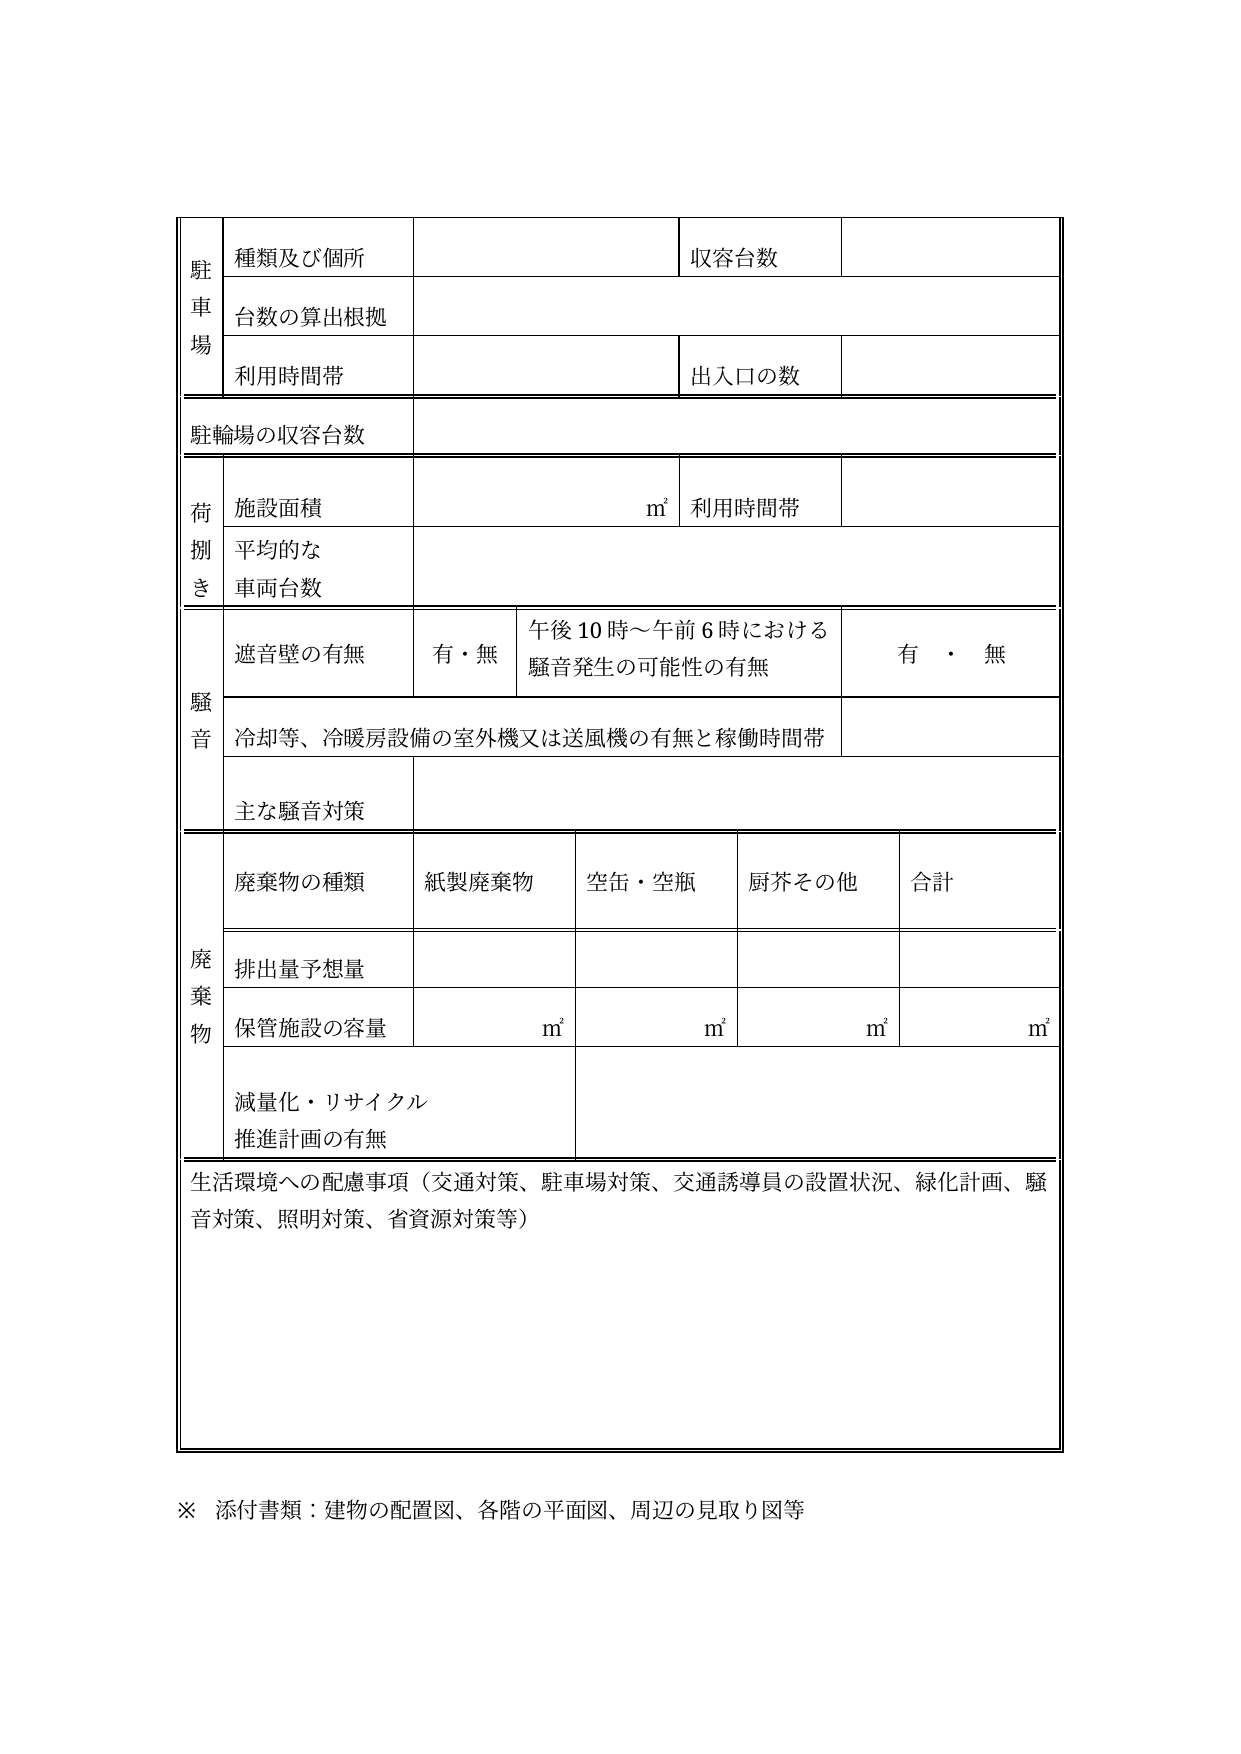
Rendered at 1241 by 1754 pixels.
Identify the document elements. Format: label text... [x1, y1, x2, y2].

table_cell 減量化・リサイクル 推進計画の有無 [224, 1047, 575, 1157]
table_cell ㎡ [738, 988, 899, 1046]
table_cell [842, 698, 1059, 756]
table_cell [842, 453, 1061, 526]
list 添付書類：建物の配置図、各階の平面図、周辺の見取り図等 [177, 1490, 1063, 1528]
table_cell 台数の算出根拠 [224, 277, 413, 335]
table_cell 午後10時～午前6時における騒音発生の可能性の有無 [517, 610, 841, 696]
table_cell ㎡ [576, 988, 737, 1046]
table_cell 出入口の数 [680, 336, 841, 394]
table_cell 厨芥その他 [738, 834, 899, 928]
table_cell [842, 336, 1059, 394]
table_cell 主な騒音対策 [224, 757, 413, 829]
table_cell 平均的な 車両台数 [224, 527, 413, 605]
table_cell 排出量予想量 [224, 932, 413, 987]
table_cell [414, 932, 575, 987]
table_cell [576, 932, 737, 987]
table_header 種類及び個所 [224, 218, 413, 276]
table_cell [576, 1047, 1059, 1157]
table_header 駐車場 [181, 218, 222, 394]
table_cell 騒音 [179, 605, 223, 829]
table_cell 有・無 [414, 610, 516, 696]
table_cell 施設面積 [224, 458, 413, 526]
table_cell 荷捌き [179, 453, 223, 605]
table_cell [738, 932, 899, 987]
table_cell 利用時間帯 [224, 336, 413, 394]
table_cell [414, 527, 1059, 605]
table_cell 紙製廃棄物 [414, 834, 575, 928]
table_cell [414, 277, 1059, 335]
table_cell 廃棄物の種類 [224, 834, 413, 928]
table_cell 駐輪場の収容台数 [179, 394, 413, 453]
table_cell ㎡ [414, 988, 575, 1046]
table_cell [414, 757, 1059, 829]
table_cell ㎡ [414, 458, 679, 526]
table_cell 廃棄物 [179, 829, 223, 1157]
table_header 収容台数 [680, 218, 841, 276]
table_cell 利用時間帯 [680, 458, 841, 526]
table_cell [414, 394, 1061, 453]
table_cell 合計 [900, 829, 1061, 928]
table_cell [414, 336, 678, 394]
table_cell 冷却等、冷暖房設備の室外機又は送風機の有無と稼働時間帯 [224, 698, 841, 756]
table_cell 有 ・ 無 [842, 605, 1061, 696]
table_cell 空缶・空瓶 [576, 834, 737, 928]
table_cell [900, 928, 1061, 987]
table_cell 生活環境への配慮事項（交通対策、駐車場対策、交通誘導員の設置状況、緑化計画、騒音対策、照明対策、省資源対策等） [179, 1157, 1061, 1448]
table_cell 保管施設の容量 [224, 988, 413, 1046]
table_header [842, 218, 1059, 276]
table_cell ㎡ [900, 988, 1059, 1046]
table_cell 遮音壁の有無 [224, 610, 413, 696]
table_header [414, 218, 678, 276]
